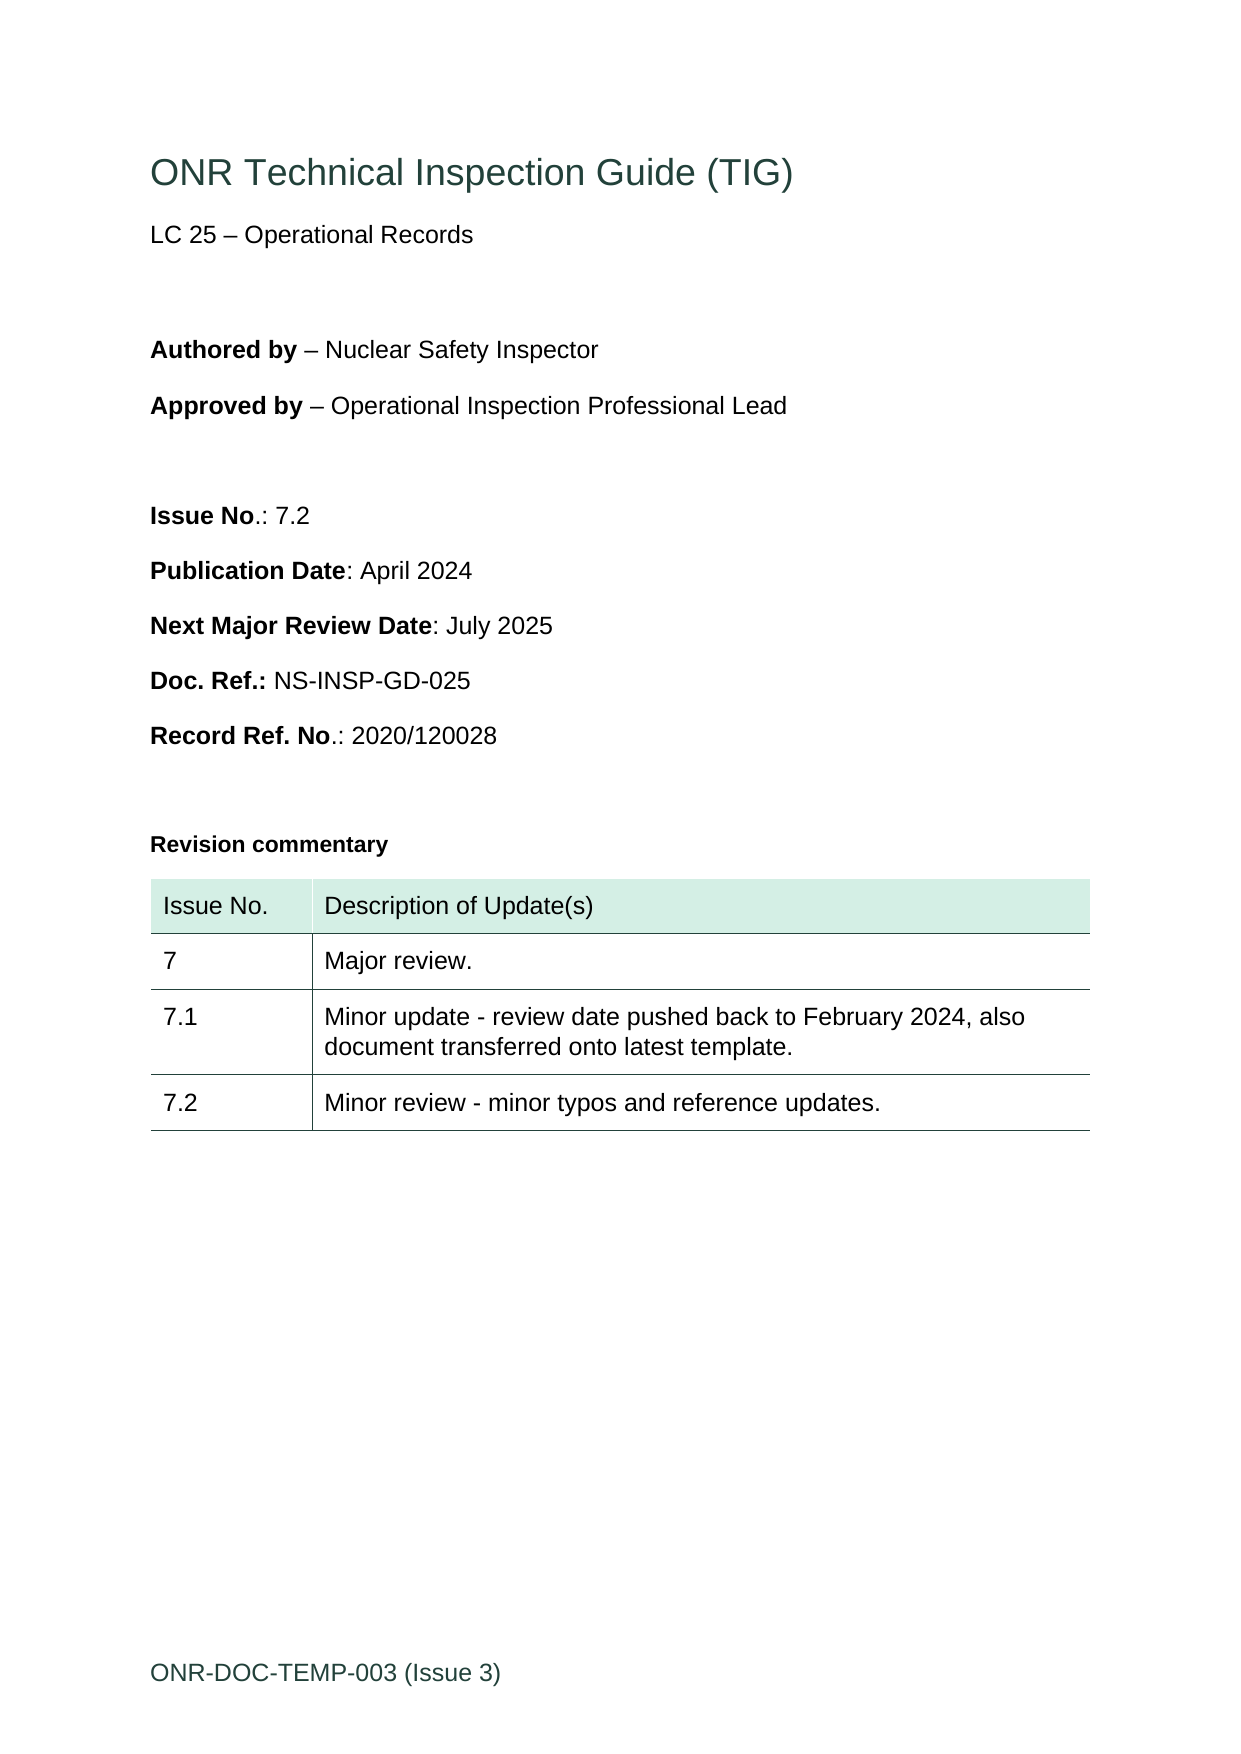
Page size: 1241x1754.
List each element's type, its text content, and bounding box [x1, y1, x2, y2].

text Record Ref. No.: 2020/120028 [150, 721, 1090, 750]
text Doc. Ref.: NS-INSP-GD-025 [150, 666, 1090, 695]
text Authored by – Nuclear Safety Inspector [150, 336, 1090, 364]
table_cell Minor update - review date pushed back to February 2024, also document transferred onto latest template. [313, 990, 1090, 1074]
table_cell 7 [151, 934, 312, 989]
table_header Description of Update(s) [313, 879, 1090, 933]
title ONR Technical Inspection Guide (TIG) [150, 150, 1090, 193]
text Approved by – Operational Inspection Professional Lead [150, 391, 1090, 419]
text Revision commentary [150, 831, 1090, 858]
table_cell Major review. [313, 934, 1090, 989]
table_cell 7.2 [151, 1075, 312, 1130]
text Issue No.: [150, 501, 1090, 529]
text Next Major Review Date: July 2025 [150, 611, 1090, 640]
table_header Issue No. [151, 879, 312, 933]
table_cell Minor review - minor typos and reference updates. [313, 1075, 1090, 1130]
table_cell 7.1 [151, 990, 312, 1074]
text Publication Date: April 2024 [150, 556, 1090, 585]
